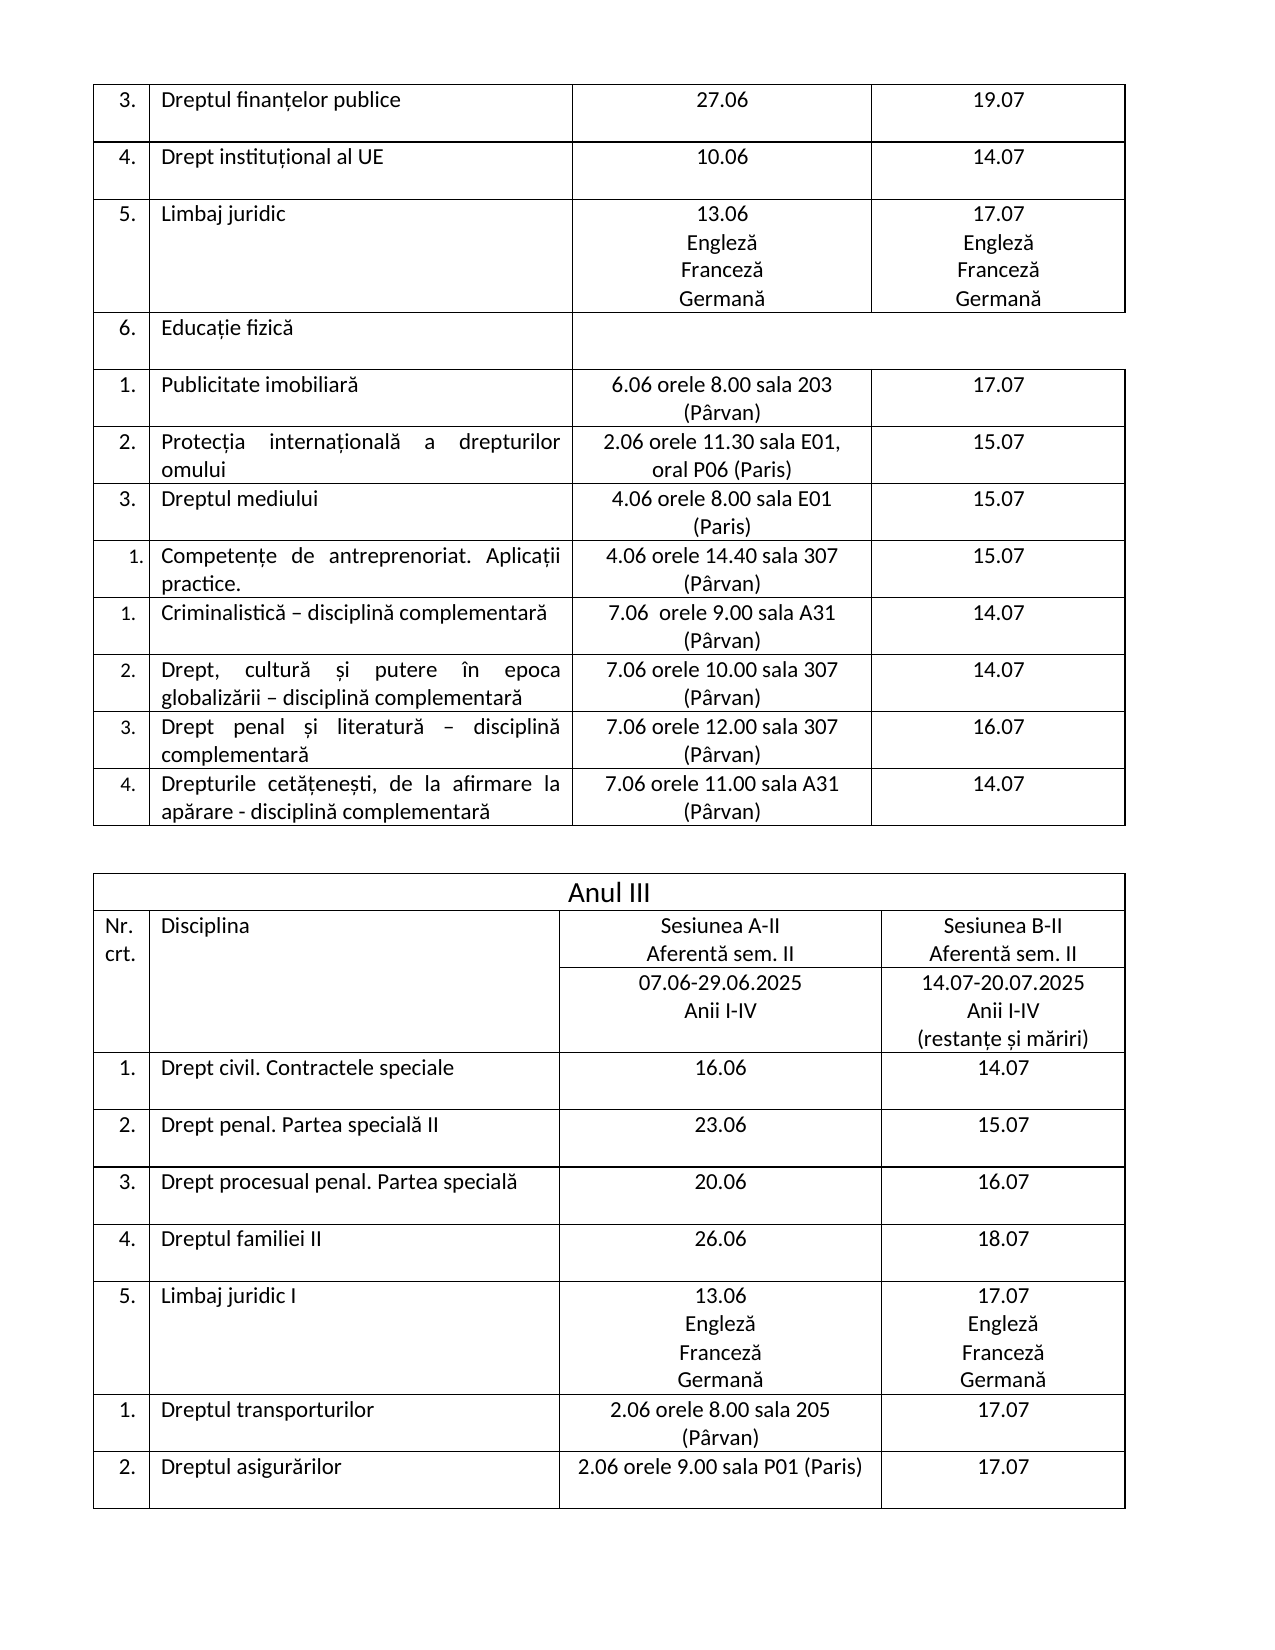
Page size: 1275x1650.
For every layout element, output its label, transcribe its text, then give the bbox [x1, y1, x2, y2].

table_cell Publicitate imobiliară [150, 370, 572, 426]
table_cell [94, 1282, 149, 1394]
table_cell [94, 484, 149, 540]
table_cell 7.06 orele 9.00 sala A31 (Pârvan) [573, 598, 871, 654]
table_cell Protecția internațională a drepturilor omului [150, 427, 572, 483]
table_cell [94, 1452, 149, 1508]
table_cell [94, 769, 149, 825]
table_cell Drept civil. Contractele speciale [150, 1053, 559, 1109]
table_cell 13.06 Engleză Franceză Germană [560, 1282, 881, 1394]
table_cell 14.07 [872, 769, 1124, 825]
table_cell 6.06 orele 8.00 sala 203 (Pârvan) [573, 370, 871, 426]
table_cell 14.07 [882, 1053, 1124, 1109]
table_cell 15.07 [882, 1110, 1124, 1166]
table_cell 16.06 [560, 1053, 881, 1109]
table_cell 26.06 [560, 1225, 881, 1281]
table_cell Sesiunea A-II Aferentă sem. II [560, 911, 881, 967]
table_cell 10.06 [573, 143, 871, 198]
table_cell 16.07 [872, 712, 1124, 768]
table_cell 14.07 [872, 655, 1124, 711]
table_cell 14.07 [872, 143, 1124, 198]
table_cell Drept procesual penal. Partea specială [150, 1168, 559, 1223]
table_cell 18.07 [882, 1225, 1124, 1281]
table_cell 19.07 [872, 85, 1124, 141]
table_cell [94, 541, 149, 597]
table_cell Limbaj juridic I [150, 1282, 559, 1394]
table_cell [94, 427, 149, 483]
table_cell 15.07 [872, 427, 1124, 483]
table_cell [94, 370, 149, 426]
table_cell Drepturile cetățenești, de la afirmare la apărare - disciplină complementară [150, 769, 572, 825]
table_cell Drept penal. Partea specială II [150, 1110, 559, 1166]
table_cell 17.07 [872, 370, 1124, 426]
table_cell 17.07 [882, 1395, 1124, 1451]
table_cell Drept instituțional al UE [150, 143, 572, 198]
table_cell [94, 1110, 149, 1166]
table_cell 7.06 orele 10.00 sala 307 (Pârvan) [573, 655, 871, 711]
table_cell 16.07 [882, 1168, 1124, 1223]
table_cell Limbaj juridic [150, 200, 572, 312]
table_cell 17.07 [882, 1452, 1124, 1508]
table_cell [94, 1053, 149, 1109]
table_cell Drept, cultură și putere în epoca globalizării – disciplină complementară [150, 655, 572, 711]
table_cell [94, 655, 149, 711]
table_cell 17.07 Engleză Franceză Germană [882, 1282, 1124, 1394]
table_cell 2.06 orele 8.00 sala 205 (Pârvan) [560, 1395, 881, 1451]
table_cell Dreptul asigurărilor [150, 1452, 559, 1508]
table_cell Competențe de antreprenoriat. Aplicații practice. [150, 541, 572, 597]
table_cell Drept penal și literatură – disciplină complementară [150, 712, 572, 768]
table_cell Dreptul transporturilor [150, 1395, 559, 1451]
table_cell [94, 143, 149, 198]
table_cell 14.07 [872, 598, 1124, 654]
table_cell 23.06 [560, 1110, 881, 1166]
table_cell Nr. crt. [94, 911, 149, 1052]
table_cell [94, 1168, 149, 1223]
table_cell [94, 598, 149, 654]
table_cell 15.07 [872, 484, 1124, 540]
table_cell Criminalistică – disciplină complementară [150, 598, 572, 654]
table_cell Dreptul mediului [150, 484, 572, 540]
table_cell [94, 1225, 149, 1281]
table_cell 14.07-20.07.2025 Anii I-IV (restanțe și măriri) [882, 968, 1124, 1052]
table_cell Dreptul familiei II [150, 1225, 559, 1281]
table_cell 7.06 orele 11.00 sala A31 (Pârvan) [573, 769, 871, 825]
table_cell 27.06 [573, 85, 871, 141]
table_cell Sesiunea B-II Aferentă sem. II [882, 911, 1124, 967]
table_cell 17.07 Engleză Franceză Germană [872, 200, 1124, 312]
table_cell Disciplina [150, 911, 559, 1052]
table_cell 15.07 [872, 541, 1124, 597]
table_cell 07.06-29.06.2025 Anii I-IV [560, 968, 881, 1052]
table_cell 20.06 [560, 1168, 881, 1223]
table_cell Educație fizică [150, 313, 572, 369]
table_header Anul III [94, 874, 1124, 910]
table_cell [94, 1395, 149, 1451]
table_cell 7.06 orele 12.00 sala 307 (Pârvan) [573, 712, 871, 768]
table_cell 2.06 orele 9.00 sala P01 (Paris) [560, 1452, 881, 1508]
table_cell 4.06 orele 8.00 sala E01 (Paris) [573, 484, 871, 540]
table_cell 2.06 orele 11.30 sala E01, oral P06 (Paris) [573, 427, 871, 483]
table_cell 13.06 Engleză Franceză Germană [573, 200, 871, 312]
table_cell 4.06 orele 14.40 sala 307 (Pârvan) [573, 541, 871, 597]
table_cell [94, 200, 149, 312]
table_cell [94, 313, 149, 369]
table_cell Dreptul finanțelor publice [150, 85, 572, 141]
table_cell [94, 85, 149, 141]
table_cell [94, 712, 149, 768]
